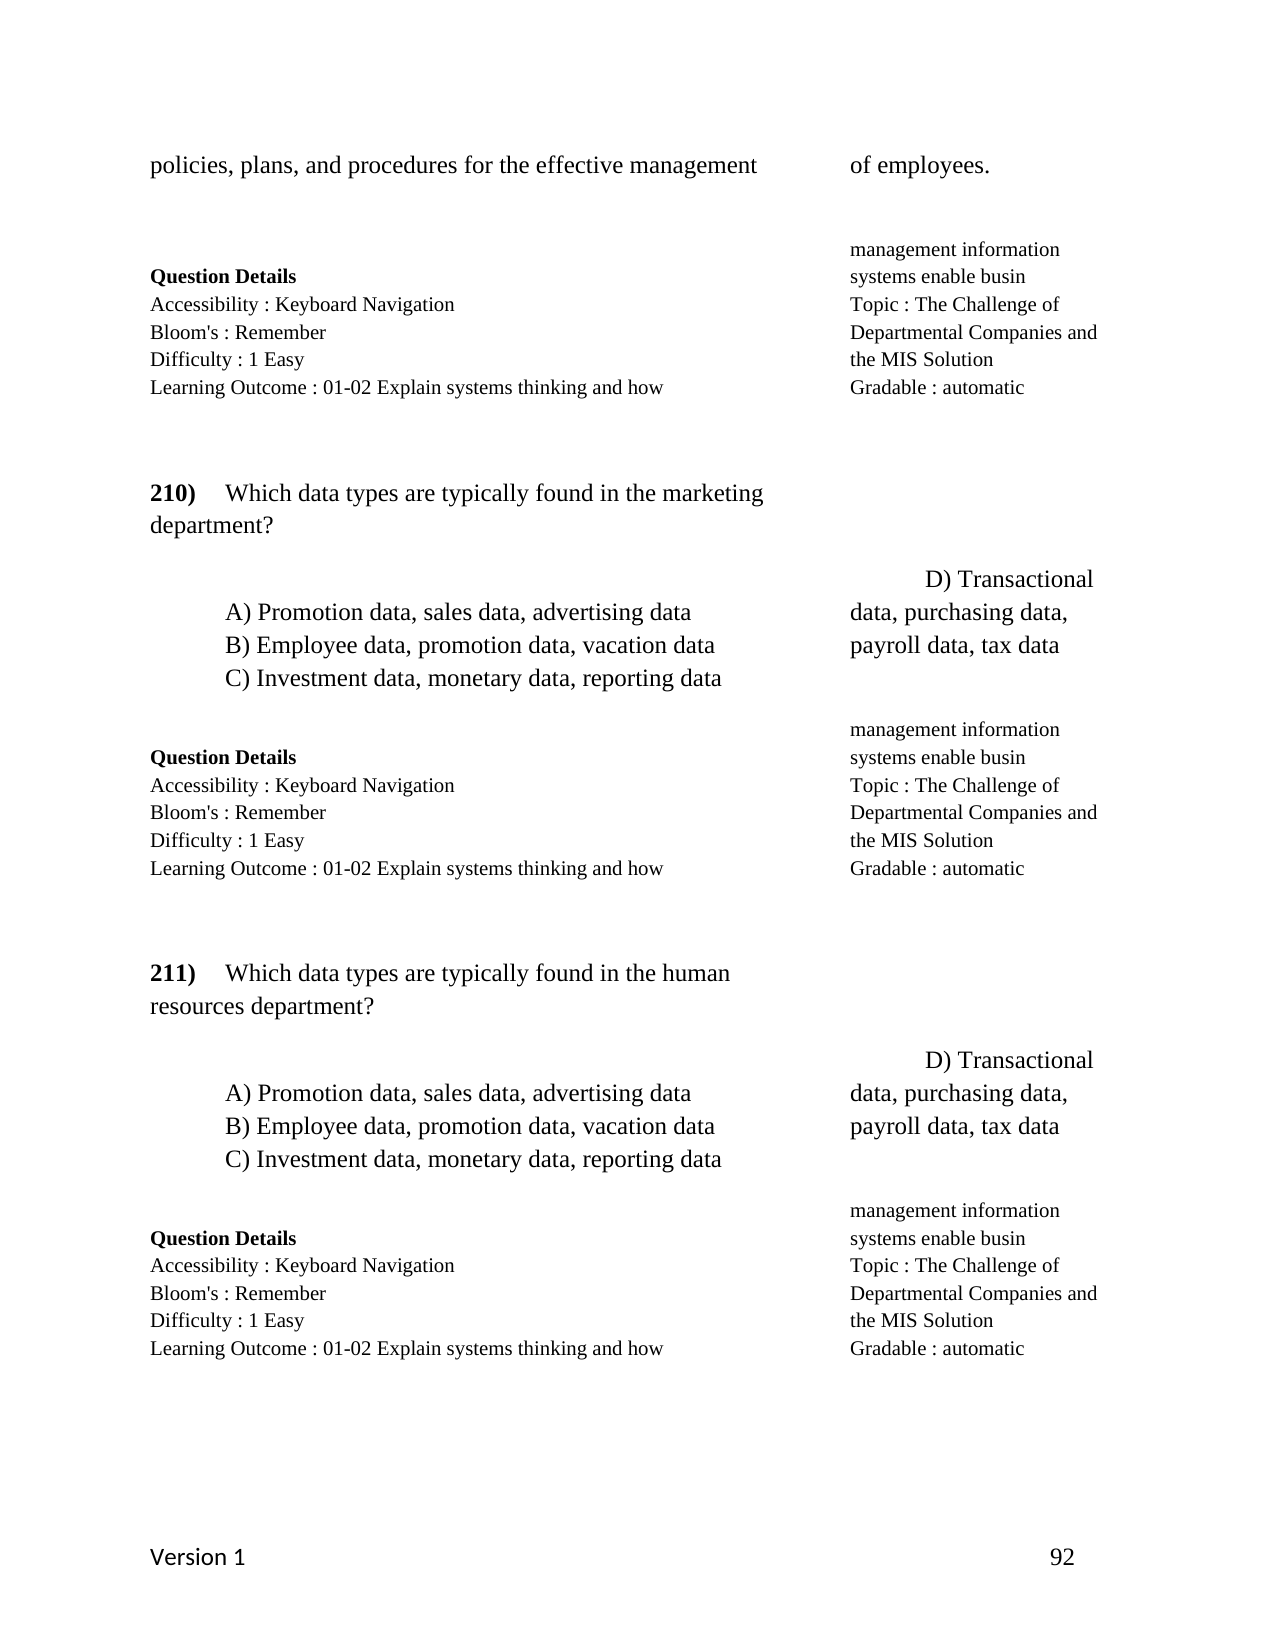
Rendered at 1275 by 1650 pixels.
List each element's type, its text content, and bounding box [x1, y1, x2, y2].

text Question Details Accessibility : Keyboard Navigation Bloom's : Remember Difficulty : 1 Easy Learning Outcome : 01-02 Explain systems thinking and how management information systems enable busin Topic : The Challenge of Departmental Companies and the MIS Solution Gradable : automatic [850, 1198, 1125, 1360]
text Question Details Accessibility : Keyboard Navigation Bloom's : Remember Difficulty : 1 Easy Learning Outcome : 01-02 Explain systems thinking and how management information systems enable busin Topic : The Challenge of Departmental Companies and the MIS Solution Gradable : automatic [850, 717, 1125, 879]
text A) Promotion data, sales data, advertising data B) Employee data, promotion data, vacation data C) Investment data, monetary data, reporting data D) Transactional data, purchasing data, payroll data, tax data [850, 1045, 1125, 1173]
text A) Promotion data, sales data, advertising data B) Employee data, promotion data, vacation data C) Investment data, monetary data, reporting data D) Transactional data, purchasing data, payroll data, tax data [150, 1045, 775, 1173]
text A) Promotion data, sales data, advertising data B) Employee data, promotion data, vacation data C) Investment data, monetary data, reporting data D) Transactional data, purchasing data, payroll data, tax data [850, 564, 1125, 692]
text Question Details Accessibility : Keyboard Navigation Bloom's : Remember Difficulty : 1 Easy Learning Outcome : 01-02 Explain systems thinking and how management information systems enable busin Topic : The Challenge of Departmental Companies and the MIS Solution Gradable : automatic [150, 717, 775, 879]
text Question Details Accessibility : Keyboard Navigation Bloom's : Remember Difficulty : 1 Easy Learning Outcome : 01-02 Explain systems thinking and how management information systems enable busin Topic : The Challenge of Departmental Companies and the MIS Solution Gradable : automatic [150, 237, 775, 399]
text 211) Which data types are typically found in the human resources department? [150, 958, 775, 1020]
text 210) Which data types are typically found in the marketing department? [150, 478, 775, 539]
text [150, 150, 775, 179]
text A) Promotion data, sales data, advertising data B) Employee data, promotion data, vacation data C) Investment data, monetary data, reporting data D) Transactional data, purchasing data, payroll data, tax data [150, 564, 775, 692]
text Question Details Accessibility : Keyboard Navigation Bloom's : Remember Difficulty : 1 Easy Learning Outcome : 01-02 Explain systems thinking and how management information systems enable busin Topic : The Challenge of Departmental Companies and the MIS Solution Gradable : automatic [850, 237, 1125, 399]
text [850, 150, 1125, 212]
text Question Details Accessibility : Keyboard Navigation Bloom's : Remember Difficulty : 1 Easy Learning Outcome : 01-02 Explain systems thinking and how management information systems enable busin Topic : The Challenge of Departmental Companies and the MIS Solution Gradable : automatic [150, 1198, 775, 1360]
